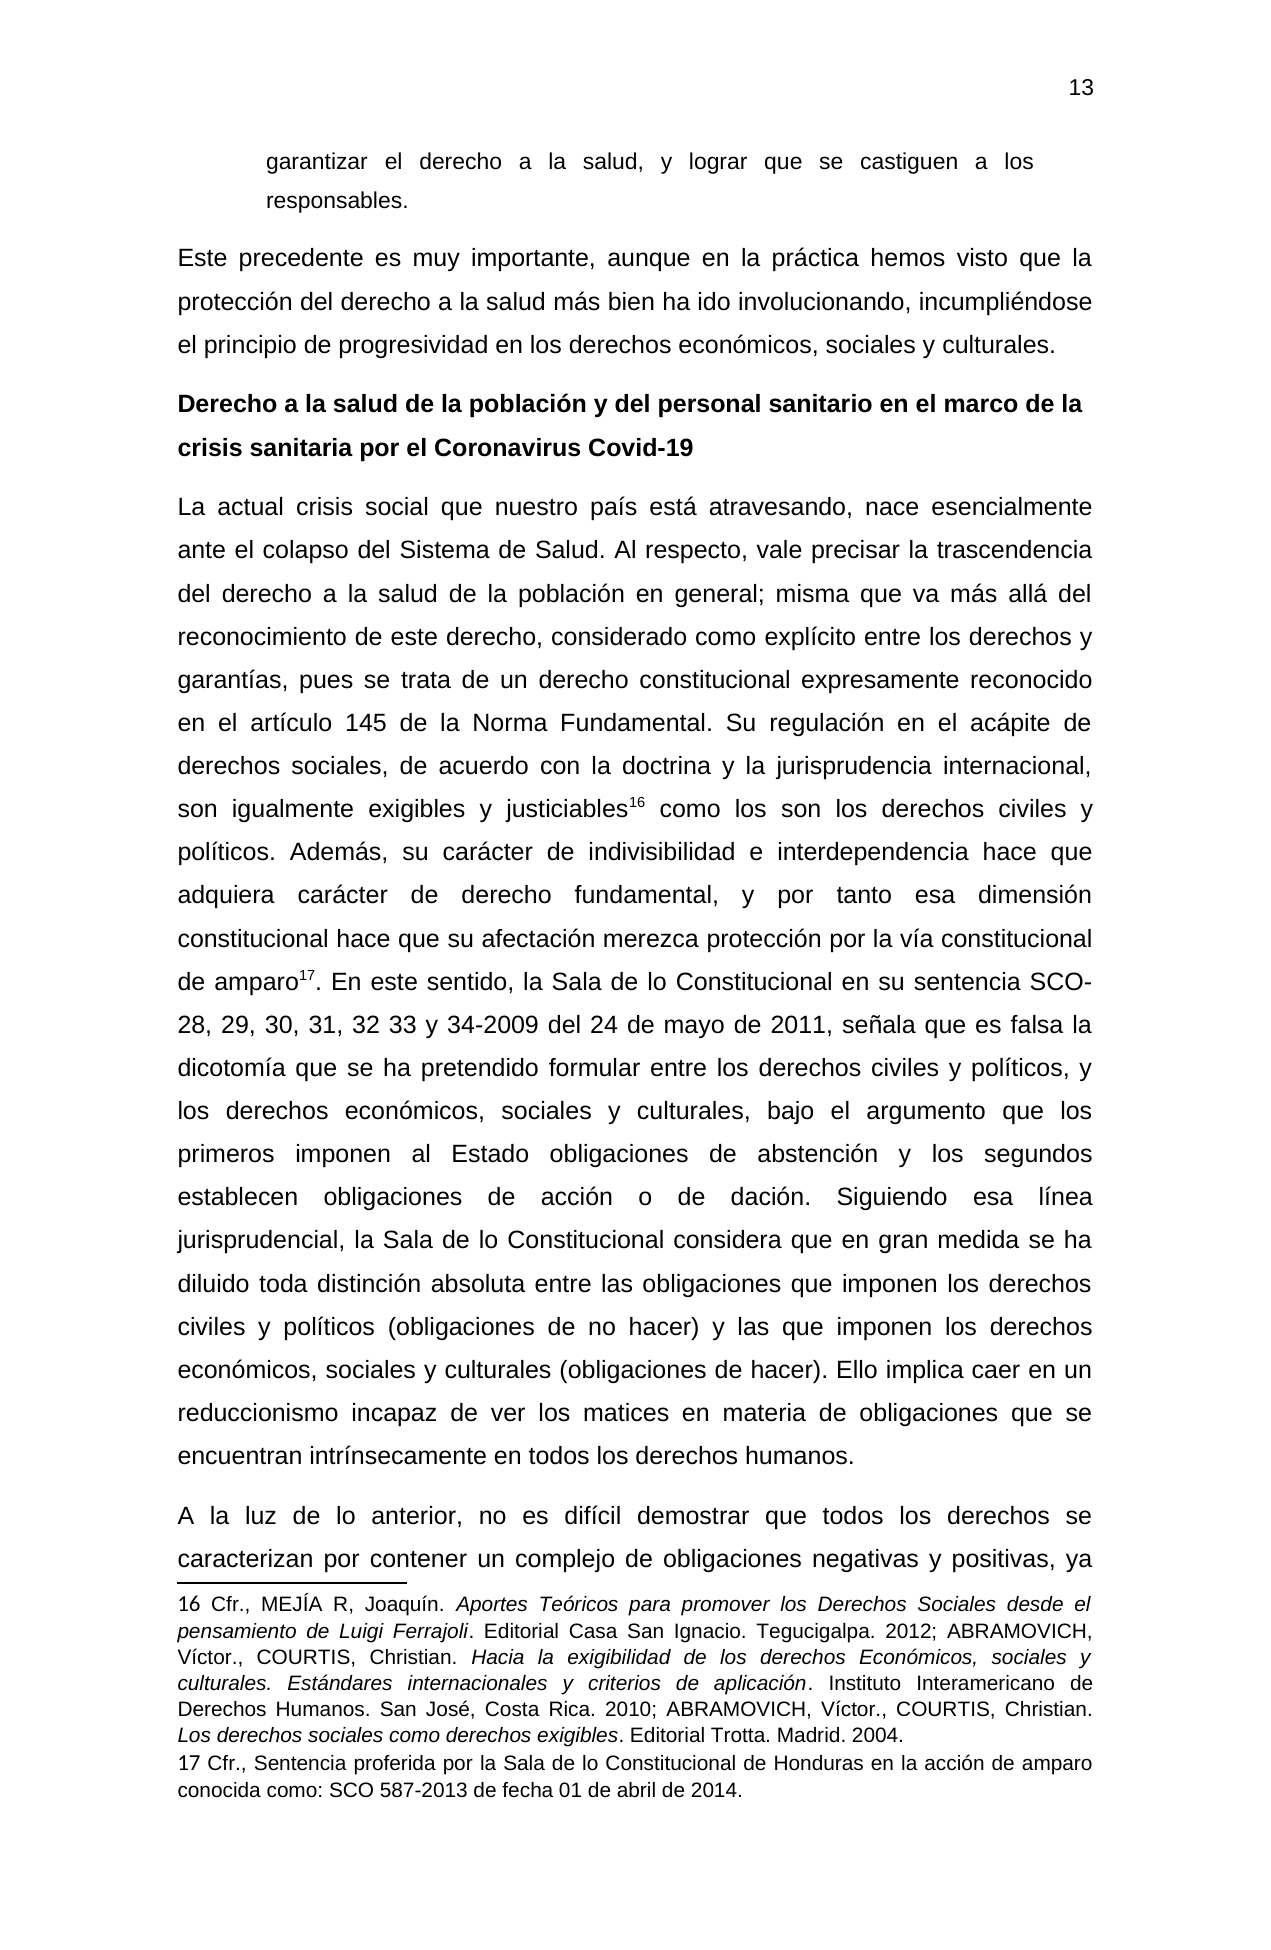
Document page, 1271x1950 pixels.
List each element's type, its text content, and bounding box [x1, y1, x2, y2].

text Este precedente es muy importante, aunque en la práctica hemos visto que la protección del derecho a la salud más bien ha ido involucionando, incumpliéndose el principio de progresividad en los derechos económicos, sociales y culturales. [177, 243, 1094, 358]
text Derecho a la salud de la población y del personal sanitario en el marco de la crisis sanitaria por el Coronavirus Covid-19 [177, 389, 1094, 461]
text La actual crisis social que nuestro país está atravesando, nace esencialmente ante el colapso del Sistema de Salud. Al respecto, vale precisar la trascendencia del derecho a la salud de la población en general; misma que va más allá del reconocimiento de este derecho, considerado como explícito entre los derechos y garantías, pues se trata de un derecho constitucional expresamente reconocido en el artículo 145 de la Norma Fundamental. Su regulación en el acápite de derechos sociales, de acuerdo con la doctrina y la jurisprudencia internacional, son igualmente exigibles y justiciables como los son los derechos civiles y políticos. Además, su carácter de indivisibilidad e interdependencia hace que adquiera carácter de derecho fundamental, y por tanto esa dimensión constitucional hace que su afectación merezca protección por la vía constitucional de amparo. En este sentido, la Sala de lo Constitucional en su sentencia SCO-28, 29, 30, 31, 32 33 y 34-2009 del 24 de mayo de 2011, señala que es falsa la dicotomía que se ha pretendido formular entre los derechos civiles y políticos, y los derechos económicos, sociales y culturales, bajo el argumento que los primeros imponen al Estado obligaciones de abstención y los segundos establecen obligaciones de acción o de dación. Siguiendo esa línea jurisprudencial, la Sala de lo Constitucional considera que en gran medida se ha diluido toda distinción absoluta entre las obligaciones que imponen los derechos civiles y políticos (obligaciones de no hacer) y las que imponen los derechos económicos, sociales y culturales (obligaciones de hacer). Ello implica caer en un reduccionismo incapaz de ver los matices en materia de obligaciones que se encuentran intrínsecamente en todos los derechos humanos. [177, 492, 1094, 1470]
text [177, 1501, 1094, 1573]
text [266, 148, 1034, 213]
